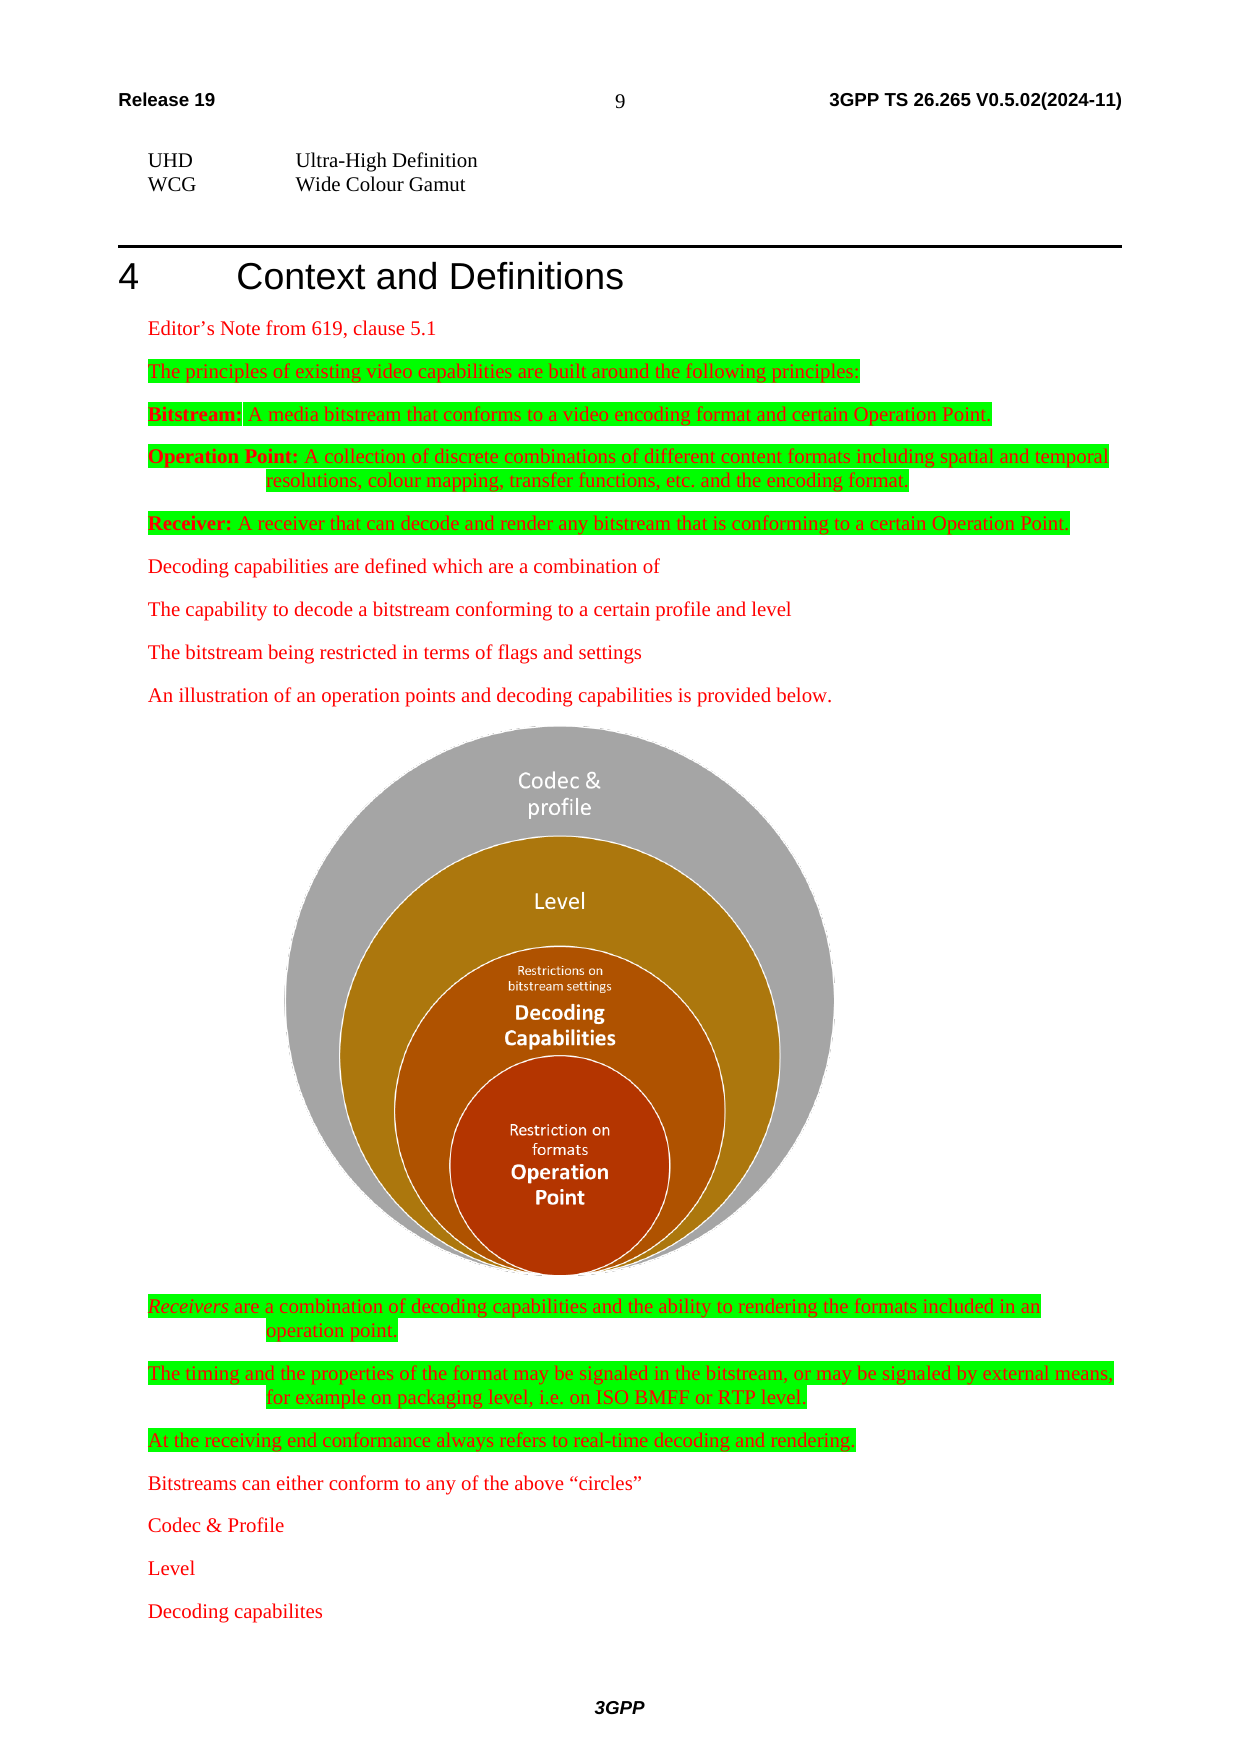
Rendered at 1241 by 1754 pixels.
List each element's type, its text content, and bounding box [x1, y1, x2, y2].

subtitle 4 Context and Definitions [118, 248, 1122, 297]
picture [147, 725, 972, 1276]
